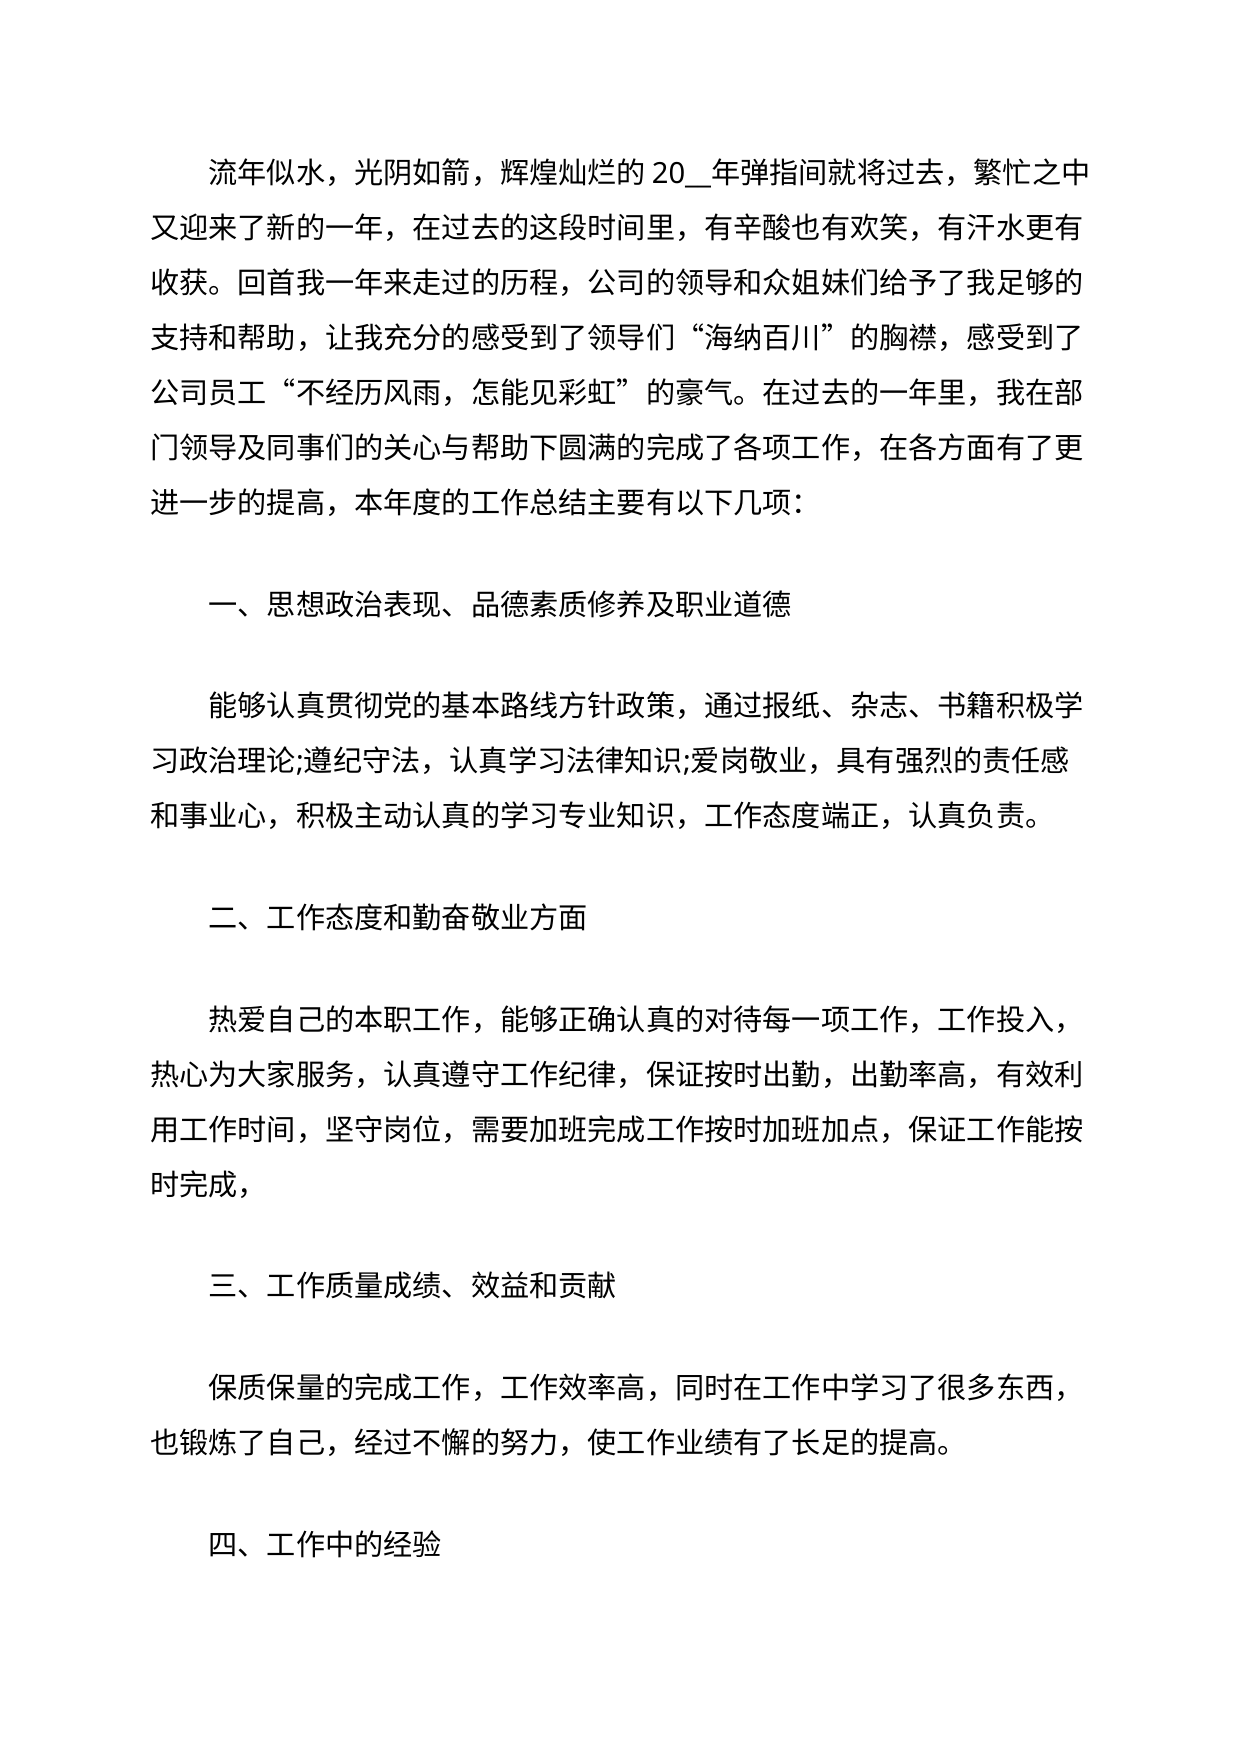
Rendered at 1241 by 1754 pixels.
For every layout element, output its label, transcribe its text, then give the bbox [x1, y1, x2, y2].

text 能够认真贯彻党的基本路线方针政策，通过报纸、杂志、书籍积极学习政治理论;遵纪守法，认真学习法律知识;爱岗敬业，具有强烈的责任感和事业心，积极主动认真的学习专业知识，工作态度端正，认真负责。 [150, 683, 1090, 835]
text 二、工作态度和勤奋敬业方面 [150, 895, 1090, 937]
text 四、工作中的经验 [150, 1521, 1090, 1564]
text 保质保量的完成工作，工作效率高，同时在工作中学习了很多东西，也锻炼了自己，经过不懈的努力，使工作业绩有了长足的提高。 [150, 1365, 1090, 1462]
text 三、工作质量成绩、效益和贡献 [150, 1263, 1090, 1305]
text 一、思想政治表现、品德素质修养及职业道德 [150, 581, 1090, 623]
text 热爱自己的本职工作，能够正确认真的对待每一项工作，工作投入，热心为大家服务，认真遵守工作纪律，保证按时出勤，出勤率高，有效利用工作时间，坚守岗位，需要加班完成工作按时加班加点，保证工作能按时完成， [150, 996, 1090, 1203]
text 流年似水，光阴如箭，辉煌灿烂的20__年弹指间就将过去，繁忙之中又迎来了新的一年，在过去的这段时间里，有辛酸也有欢笑，有汗水更有收获。回首我一年来走过的历程，公司的领导和众姐妹们给予了我足够的支持和帮助，让我充分的感受到了领导们“海纳百川”的胸襟，感受到了公司员工“不经历风雨，怎能见彩虹”的豪气。在过去的一年里，我在部门领导及同事们的关心与帮助下圆满的完成了各项工作，在各方面有了更进一步的提高，本年度的工作总结主要有以下几项： [150, 150, 1090, 522]
